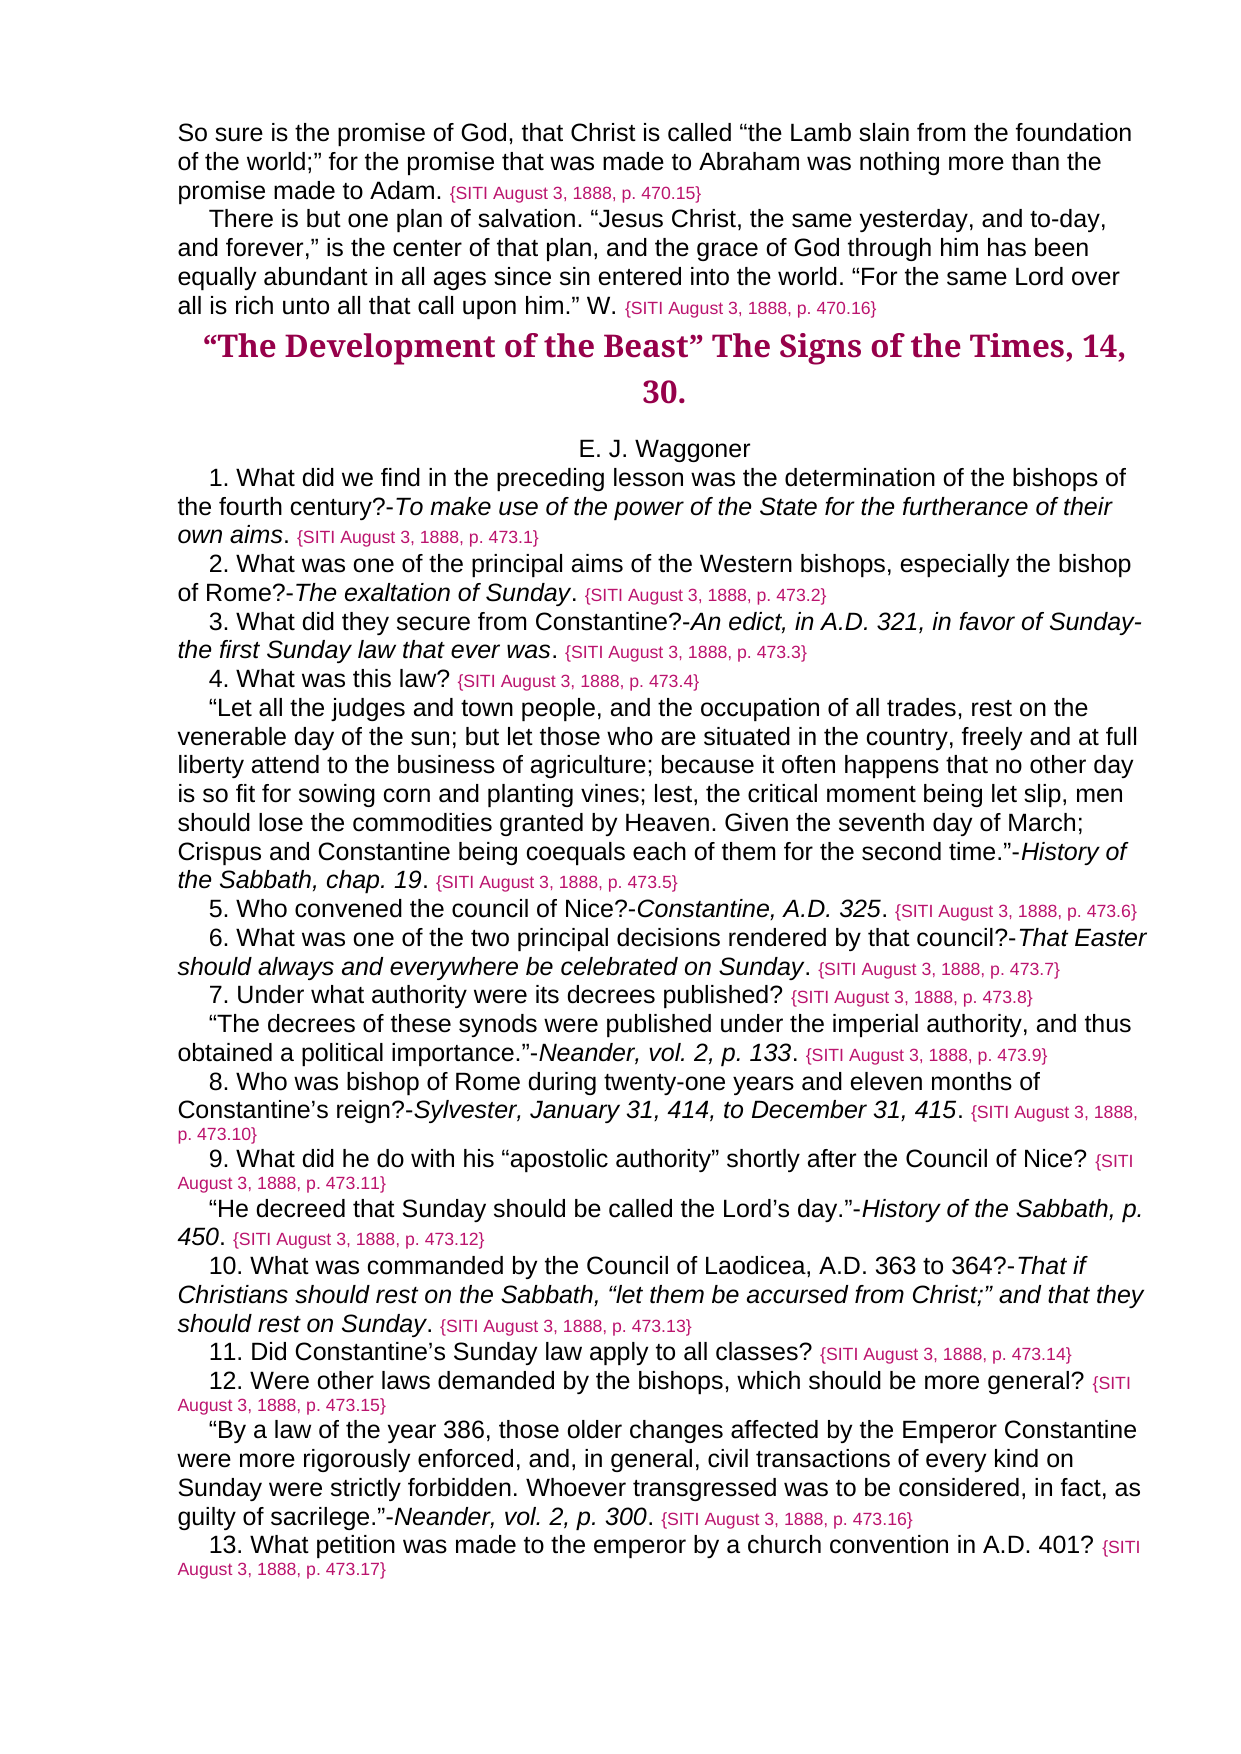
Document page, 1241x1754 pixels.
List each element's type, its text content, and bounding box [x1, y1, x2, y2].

text 13. What petition was made to the emperor by a church convention in A.D. 401? {SITI August 3, 1888, p. 473.17} [177, 1530, 1152, 1579]
text 5. Who convened the council of Nice?-Constantine, A.D. 325. {SITI August 3, 1888, p. 473.6} [177, 894, 1152, 923]
text “Let all the judges and town people, and the occupation of all trades, rest on the venerable day of the sun; but let those who are situated in the country, freely and at full liberty attend to the business of agriculture; because it often happens that no other day is so fit for sowing corn and planting vines; lest, the critical moment being let slip, men should lose the commodities granted by Heaven. Given the seventh day of March; Crispus and Constantine being coequals each of them for the second time.”-History of the Sabbath, chap. 19. {SITI August 3, 1888, p. 473.5} [177, 693, 1152, 894]
text E. J. Waggoner [177, 434, 1152, 463]
text “By a law of the year 386, those older changes affected by the Emperor Constantine were more rigorously enforced, and, in general, civil transactions of every kind on Sunday were strictly forbidden. Whoever transgressed was to be considered, in fact, as guilty of sacrilege.”-Neander, vol. 2, p. 300. {SITI August 3, 1888, p. 473.16} [177, 1415, 1152, 1530]
text 1. What did we find in the preceding lesson was the determination of the bishops of the fourth century?-To make use of the power of the State for the furtherance of their own aims. {SITI August 3, 1888, p. 473.1} [177, 463, 1152, 549]
text There is but one plan of salvation. “Jesus Christ, the same yesterday, and to-day, and forever,” is the center of that plan, and the grace of God through him has been equally abundant in all ages since sin entered into the world. “For the same Lord over all is rich unto all that call upon him.” W. {SITI August 3, 1888, p. 470.16} [177, 204, 1152, 319]
text 11. Did Constantine’s Sunday law apply to all classes? {SITI August 3, 1888, p. 473.14} [177, 1337, 1152, 1366]
text 8. Who was bishop of Rome during twenty-one years and eleven months of Constantine’s reign?-Sylvester, January 31, 414, to December 31, 415. {SITI August 3, 1888, p. 473.10} [177, 1066, 1152, 1144]
text “The Development of the Beast” The Signs of the Times, 14, 30. [177, 319, 1152, 413]
text 3. What did they secure from Constantine?-An edict, in A.D. 321, in favor of Sunday-the first Sunday law that ever was. {SITI August 3, 1888, p. 473.3} [177, 606, 1152, 664]
text 10. What was commanded by the Council of Laodicea, A.D. 363 to 364?-That if Christians should rest on the Sabbath, “let them be accursed from Christ;” and that they should rest on Sunday. {SITI August 3, 1888, p. 473.13} [177, 1251, 1152, 1337]
text 6. What was one of the two principal decisions rendered by that council?-That Easter should always and everywhere be celebrated on Sunday. {SITI August 3, 1888, p. 473.7} [177, 923, 1152, 980]
text 12. Were other laws demanded by the bishops, which should be more general? {SITI August 3, 1888, p. 473.15} [177, 1366, 1152, 1415]
text “The decrees of these synods were published under the imperial authority, and thus obtained a political importance.”-Neander, vol. 2, p. 133. {SITI August 3, 1888, p. 473.9} [177, 1009, 1152, 1066]
text 7. Under what authority were its decrees published? {SITI August 3, 1888, p. 473.8} [177, 980, 1152, 1009]
text “He decreed that Sunday should be called the Lord’s day.”-History of the Sabbath, p. 450. {SITI August 3, 1888, p. 473.12} [177, 1193, 1152, 1251]
text 4. What was this law? {SITI August 3, 1888, p. 473.4} [177, 664, 1152, 693]
text 9. What did he do with his “apostolic authority” shortly after the Council of Nice? {SITI August 3, 1888, p. 473.11} [177, 1144, 1152, 1193]
text 2. What was one of the principal aims of the Western bishops, especially the bishop of Rome?-The exaltation of Sunday. {SITI August 3, 1888, p. 473.2} [177, 549, 1152, 606]
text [177, 118, 1152, 204]
